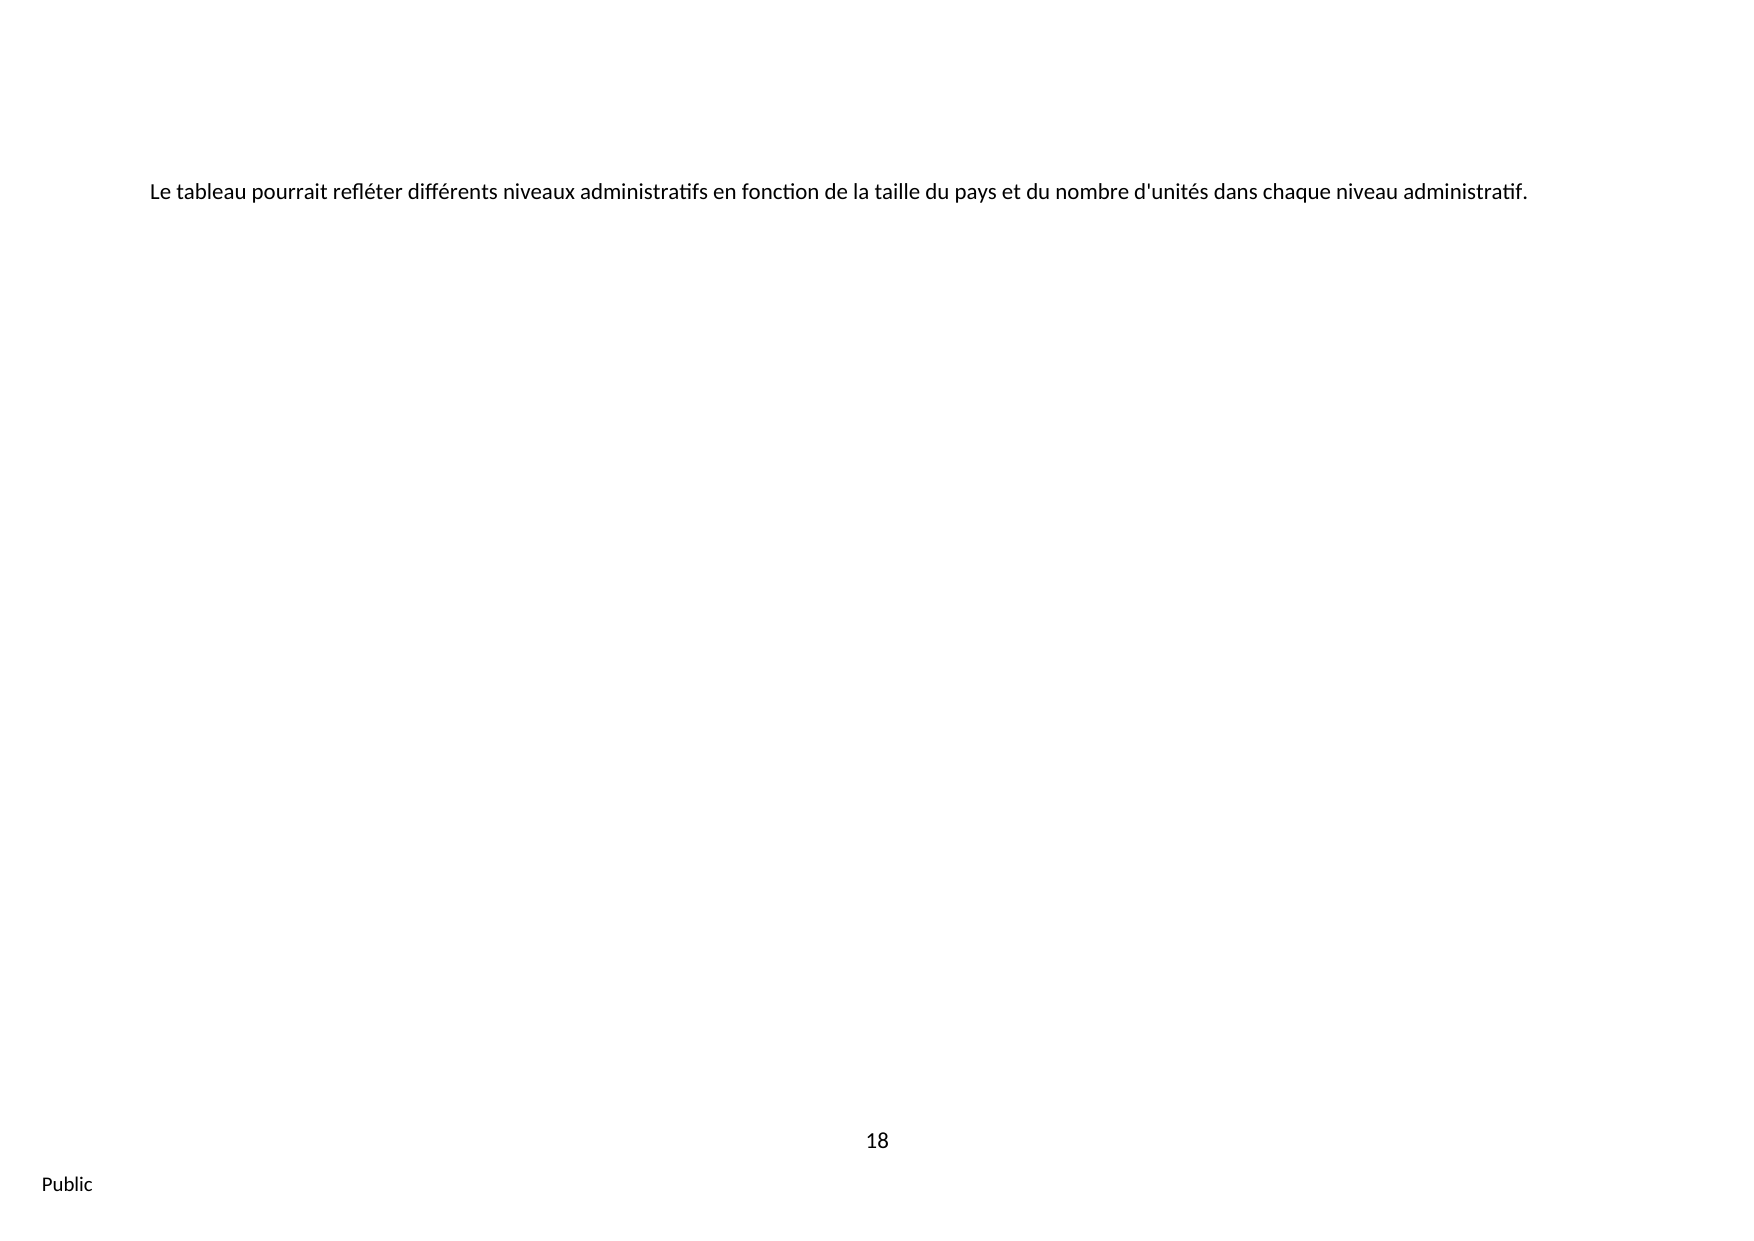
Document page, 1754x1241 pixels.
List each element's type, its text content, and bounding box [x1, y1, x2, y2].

text Le tableau pourrait refléter différents niveaux administratifs en fonction de la taille du pays et du nombre d'unités dans chaque niveau administratif. [150, 177, 1604, 205]
